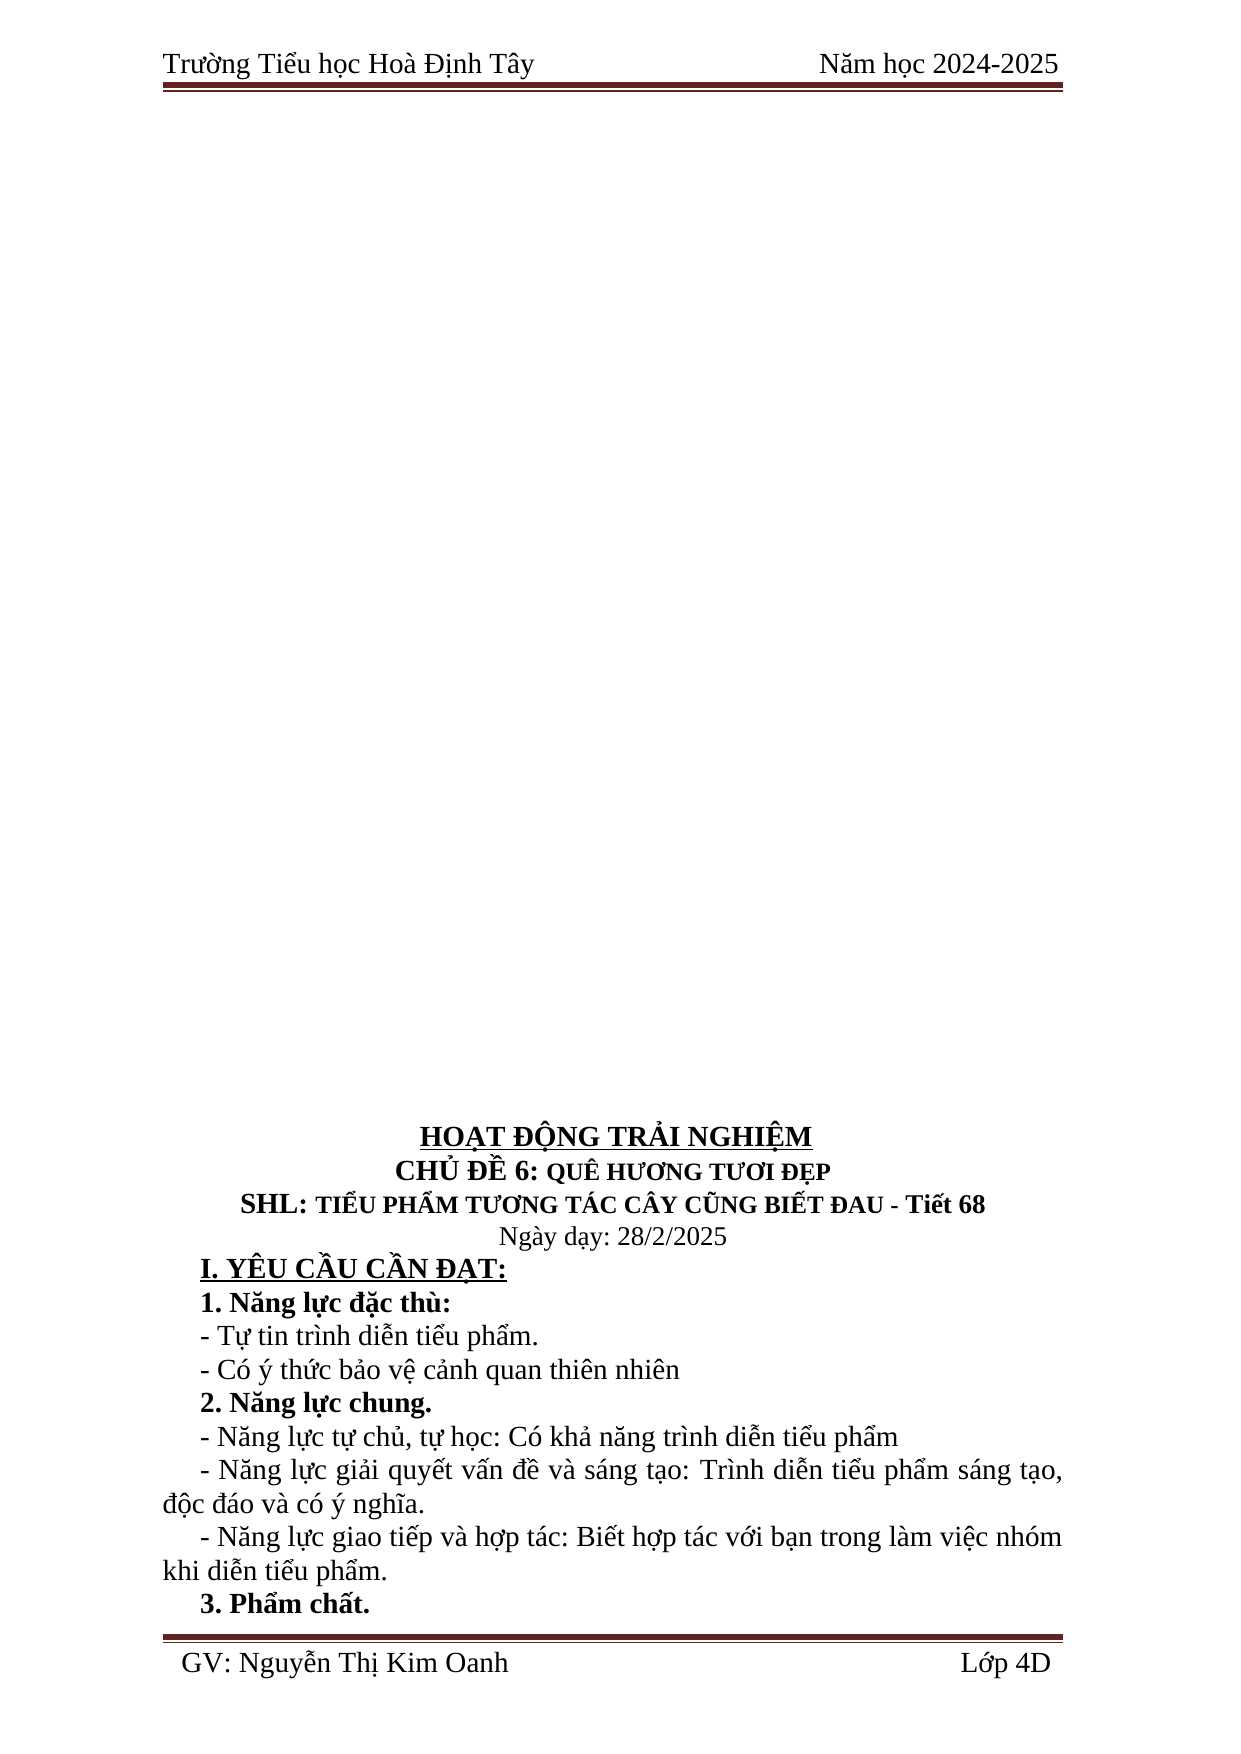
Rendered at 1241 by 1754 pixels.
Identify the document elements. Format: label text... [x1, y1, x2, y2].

text - Có ý thức bảo vệ cảnh quan thiên nhiên [162, 1352, 1063, 1385]
text SHL: TIỂU PHẨM TƯƠNG TÁC CÂY CŨNG BIẾT ĐAU - Tiết 68 [162, 1187, 1063, 1220]
text HOẠT ĐỘNG TRẢI NGHIỆM [162, 1119, 1063, 1153]
text 3. Phẩm chất. [162, 1587, 1063, 1620]
text CHỦ ĐỀ 6: QUÊ HƯƠNG TƯƠI ĐẸP [162, 1153, 1063, 1187]
text - Năng lực tự chủ, tự học: Có khả năng trình diễn tiểu phẩm [162, 1419, 1063, 1452]
text 1. Năng lực đặc thù: [162, 1285, 1063, 1318]
text - Năng lực giao tiếp và hợp tác: Biết hợp tác với bạn trong làm việc nhóm khi diễn tiểu phẩm. [162, 1519, 1063, 1587]
text I. YÊU CẦU CẦN ĐẠT: [162, 1251, 1063, 1285]
text 2. Năng lực chung. [162, 1385, 1063, 1419]
text Ngày dạy: 28/2/2025 [162, 1220, 1063, 1251]
text - Năng lực giải quyết vấn đề và sáng tạo: Trình diễn tiểu phẩm sáng tạo, độc đáo và có ý nghĩa. [162, 1452, 1063, 1519]
text - Tự tin trình diễn tiểu phẩm. [162, 1318, 1063, 1352]
